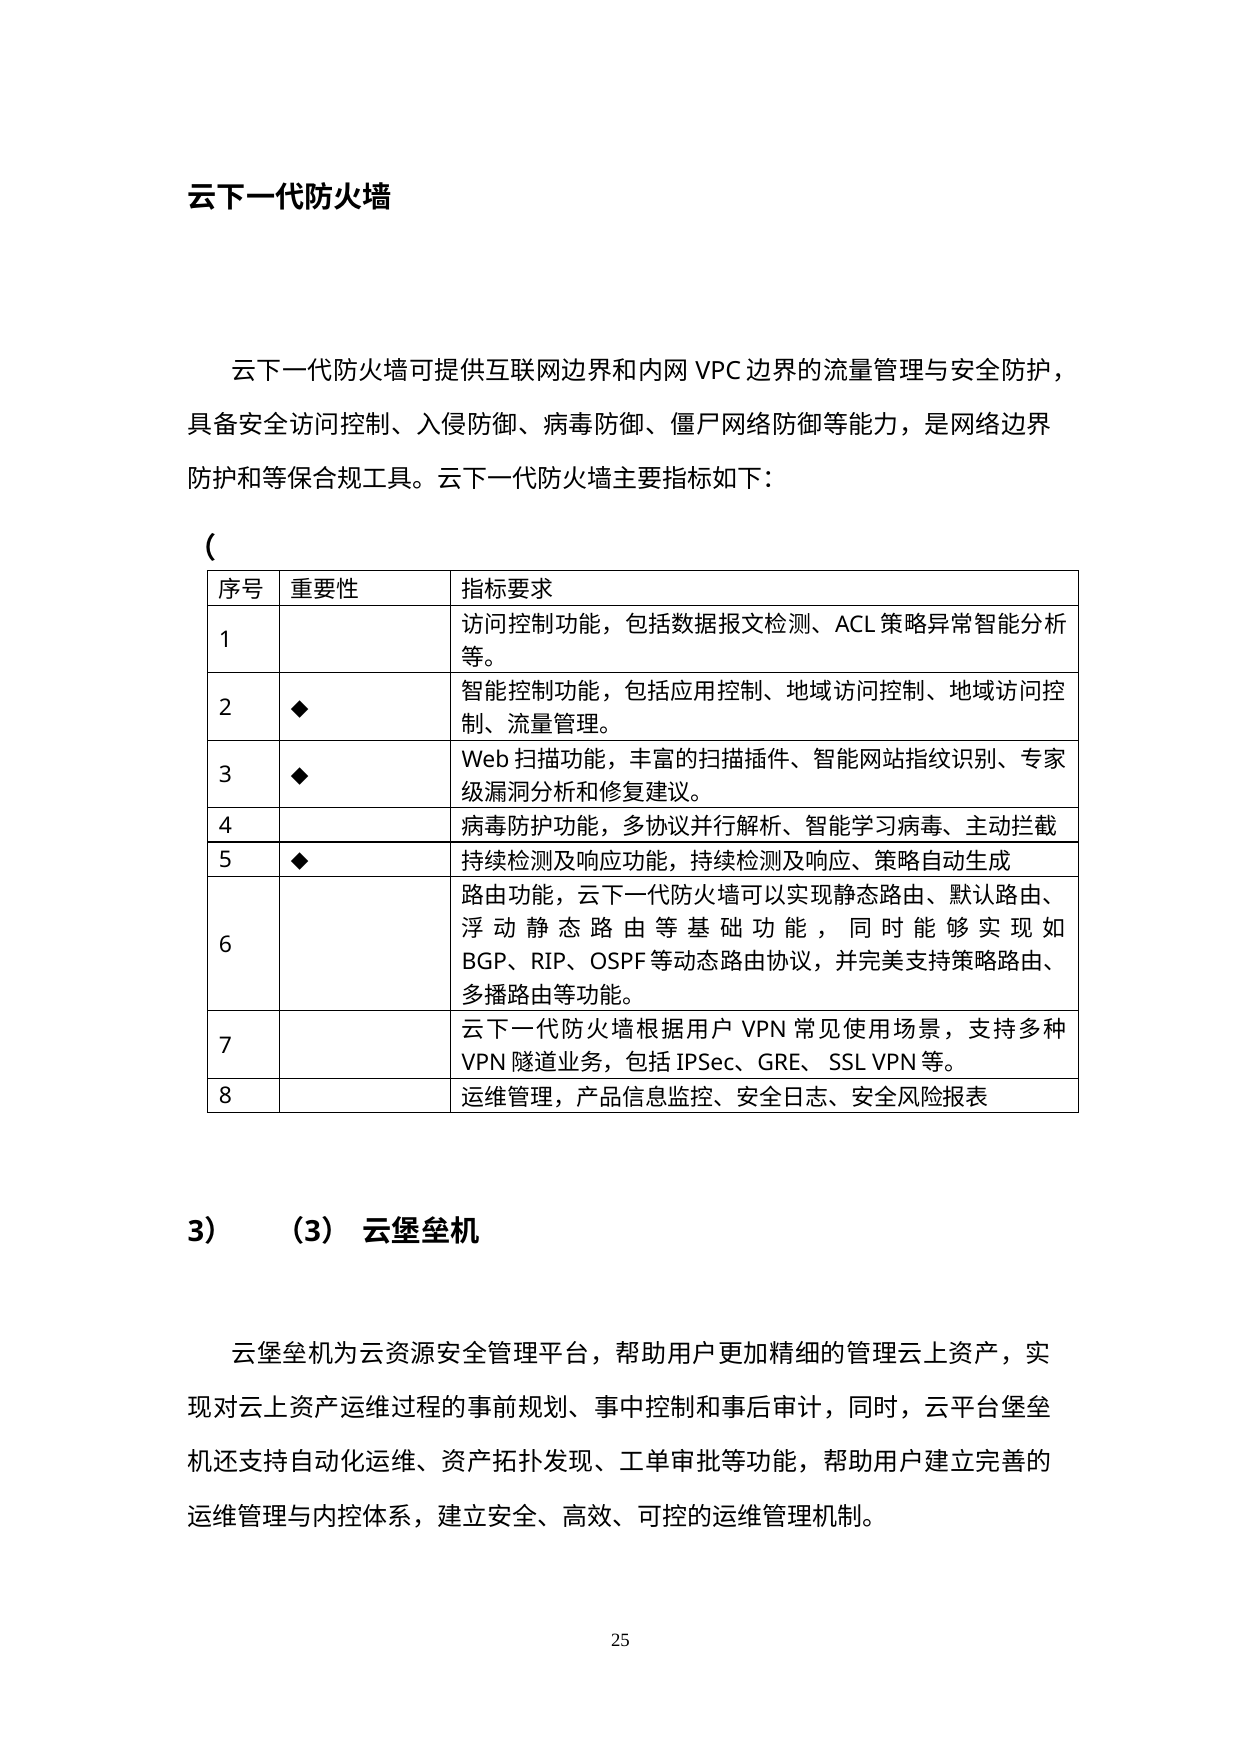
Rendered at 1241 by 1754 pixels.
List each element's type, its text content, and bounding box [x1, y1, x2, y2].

table_cell 4 [208, 808, 279, 841]
table_cell [280, 1011, 450, 1077]
text 云下一代防火墙可提供互联网边界和内网VPC边界的流量管理与安全防护，具备安全访问控制、入侵防御、病毒防御、僵尸网络防御等能力，是网络边界防护和等保合规工具。云下一代防火墙主要指标如下： [187, 350, 1053, 495]
table_cell 6 [208, 877, 279, 1010]
text 云堡垒机为云资源安全管理平台，帮助用户更加精细的管理云上资产，实现对云上资产运维过程的事前规划、事中控制和事后审计，同时，云平台堡垒机还支持自动化运维、资产拓扑发现、工单审批等功能，帮助用户建立完善的运维管理与内控体系，建立安全、高效、可控的运维管理机制。 [187, 1333, 1053, 1532]
table_cell 云下一代防火墙根据用户VPN常见使用场景，支持多种VPN隧道业务，包括IPSec、GRE、 SSL VPN等。 [451, 1011, 1078, 1077]
table_header 指标要求 [451, 571, 1078, 604]
table_cell 2 [208, 673, 279, 739]
table_cell [280, 877, 450, 1010]
table_cell ◆ [280, 673, 450, 739]
table_cell [280, 1079, 450, 1112]
table_cell 1 [208, 606, 279, 672]
table_header 重要性 [280, 571, 450, 604]
table_cell ◆ [280, 843, 450, 876]
table_cell 持续检测及响应功能，持续检测及响应、策略自动生成 [451, 843, 1078, 876]
table_header 序号 [208, 571, 279, 604]
table_cell 8 [208, 1079, 279, 1112]
table_cell [280, 606, 450, 672]
list 云堡垒机 [187, 513, 1053, 1261]
table_cell Web扫描功能，丰富的扫描插件、智能网站指纹识别、专家级漏洞分析和修复建议。 [451, 741, 1078, 807]
table_cell 病毒防护功能，多协议并行解析、智能学习病毒、主动拦截 [451, 808, 1078, 841]
table_cell 访问控制功能，包括数据报文检测、ACL策略异常智能分析等。 [451, 606, 1078, 672]
list 云下一代防火墙 [187, 162, 1053, 227]
table_cell 智能控制功能，包括应用控制、地域访问控制、地域访问控制、流量管理。 [451, 673, 1078, 739]
table_cell 5 [208, 843, 279, 876]
table_cell 路由功能，云下一代防火墙可以实现静态路由、默认路由、浮动静态路由等基础功能，同时能够实现如BGP、RIP、OSPF等动态路由协议，并完美支持策略路由、多播路由等功能。 [451, 877, 1078, 1010]
table_cell [280, 808, 450, 841]
table_cell ◆ [280, 741, 450, 807]
table_cell 3 [208, 741, 279, 807]
table_cell 运维管理，产品信息监控、安全日志、安全风险报表 [451, 1079, 1078, 1112]
table_cell 7 [208, 1011, 279, 1077]
